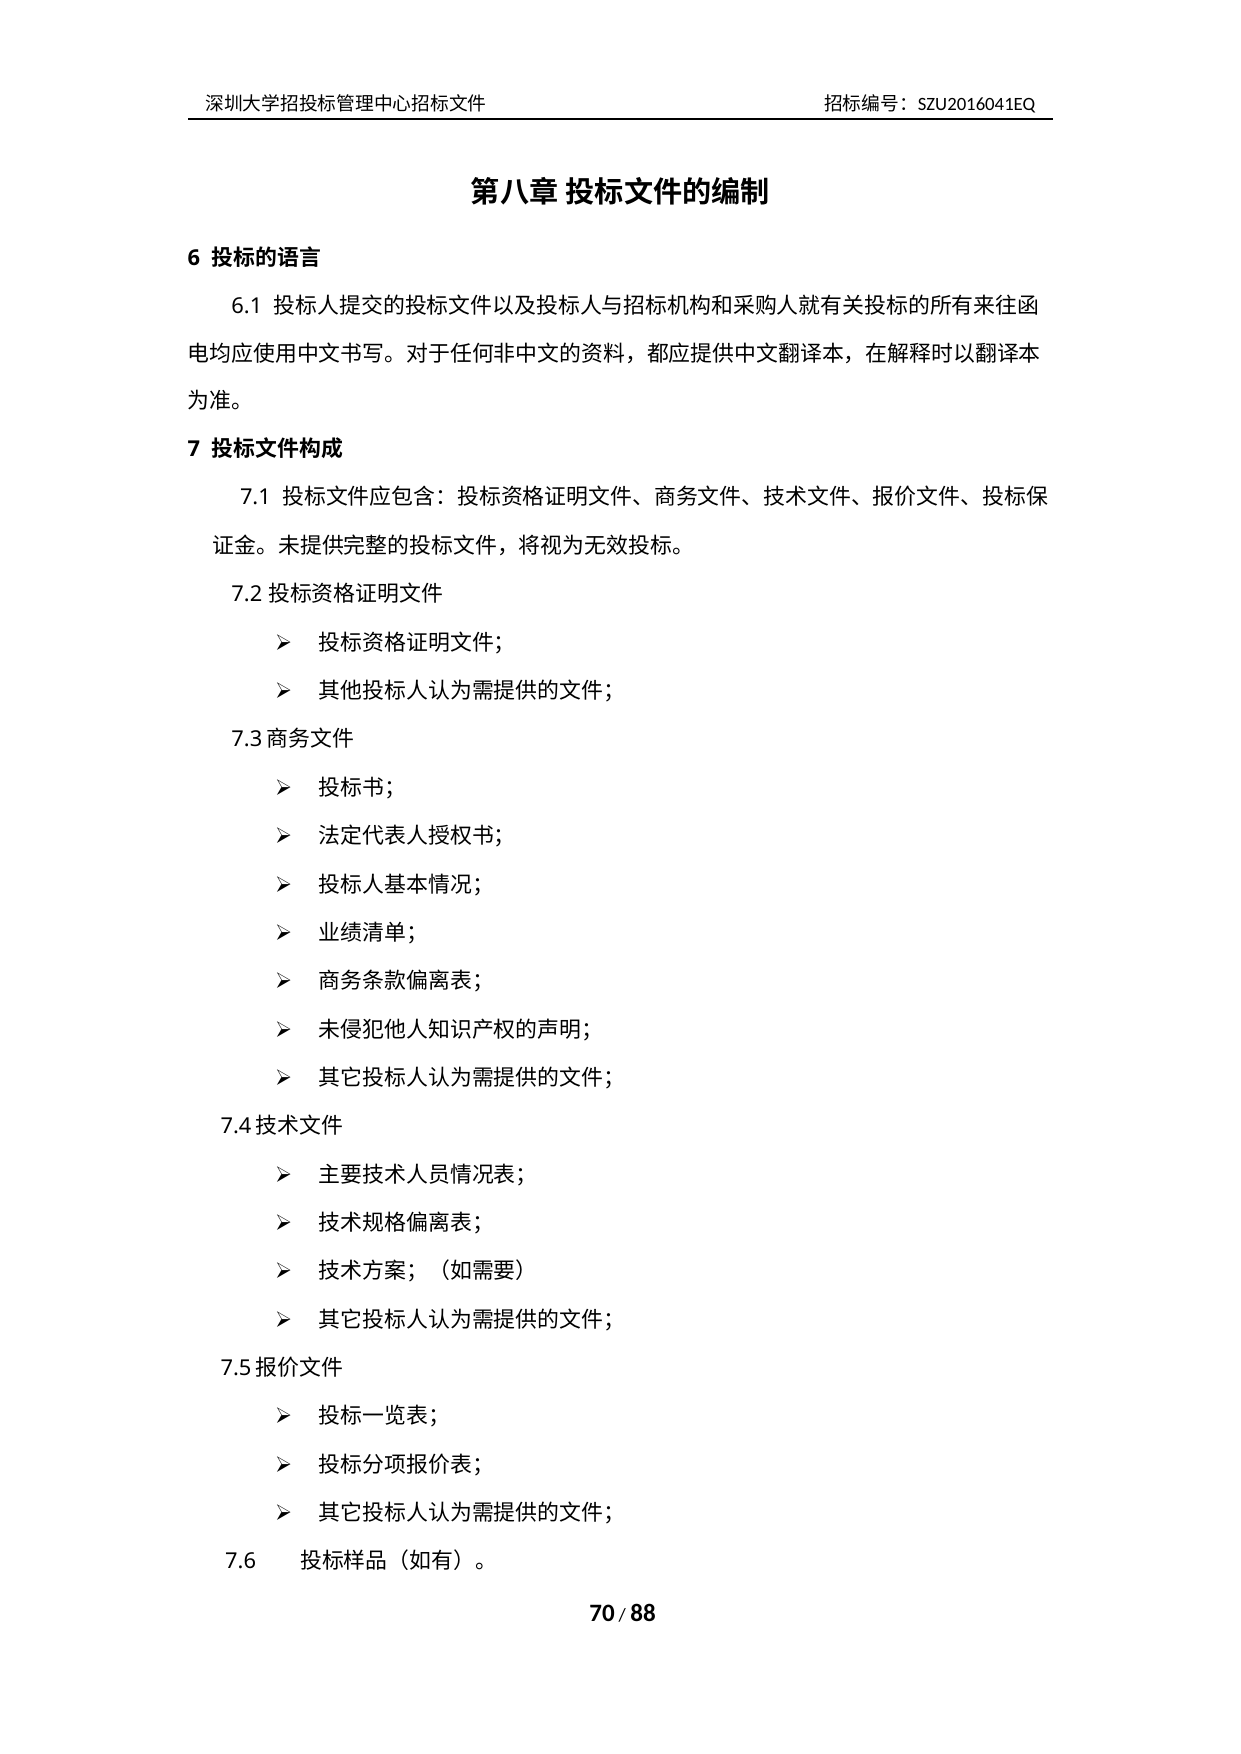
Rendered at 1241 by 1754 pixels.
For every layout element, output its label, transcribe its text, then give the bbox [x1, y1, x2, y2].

list 技术规格偏离表； [275, 1204, 1053, 1237]
list 业绩清单； [275, 914, 1053, 947]
list 其它投标人认为需提供的文件； [275, 1301, 1053, 1334]
list 投标资格证明文件； [275, 624, 1053, 657]
list 未侵犯他人知识产权的声明； [275, 1011, 1053, 1044]
list 商务条款偏离表； [275, 963, 1053, 995]
text 7.5报价文件 [187, 1349, 1053, 1382]
list 投标书； [275, 769, 1053, 802]
text 7.3商务文件 [187, 721, 1053, 754]
list 技术方案；（如需要） [275, 1253, 1053, 1285]
list 其他投标人认为需提供的文件； [275, 673, 1053, 705]
text 7.2 投标资格证明文件 [187, 576, 1053, 609]
list 投标人基本情况； [275, 866, 1053, 899]
list 主要技术人员情况表； [275, 1156, 1053, 1189]
list 其它投标人认为需提供的文件； [275, 1059, 1053, 1092]
list 7.1 投标文件应包含：投标资格证明文件、商务文件、技术文件、报价文件、投标保证金。未提供完整的投标文件，将视为无效投标。 [212, 479, 1053, 560]
list 法定代表人授权书； [275, 818, 1053, 850]
text 7 投标文件构成 [187, 431, 1053, 463]
list 其它投标人认为需提供的文件； [275, 1494, 1053, 1527]
text 7.4技术文件 [187, 1108, 1053, 1140]
subtitle 第八章 投标文件的编制 [187, 158, 1053, 223]
list 投标样品（如有）。 [225, 1543, 1053, 1575]
text 6 投标的语言 [187, 240, 1053, 272]
list 投标一览表； [275, 1398, 1053, 1430]
list 投标分项报价表； [275, 1446, 1053, 1479]
text 6.1 投标人提交的投标文件以及投标人与招标机构和采购人就有关投标的所有来往函电均应使用中文书写。对于任何非中文的资料，都应提供中文翻译本，在解释时以翻译本为准。 [187, 288, 1053, 415]
